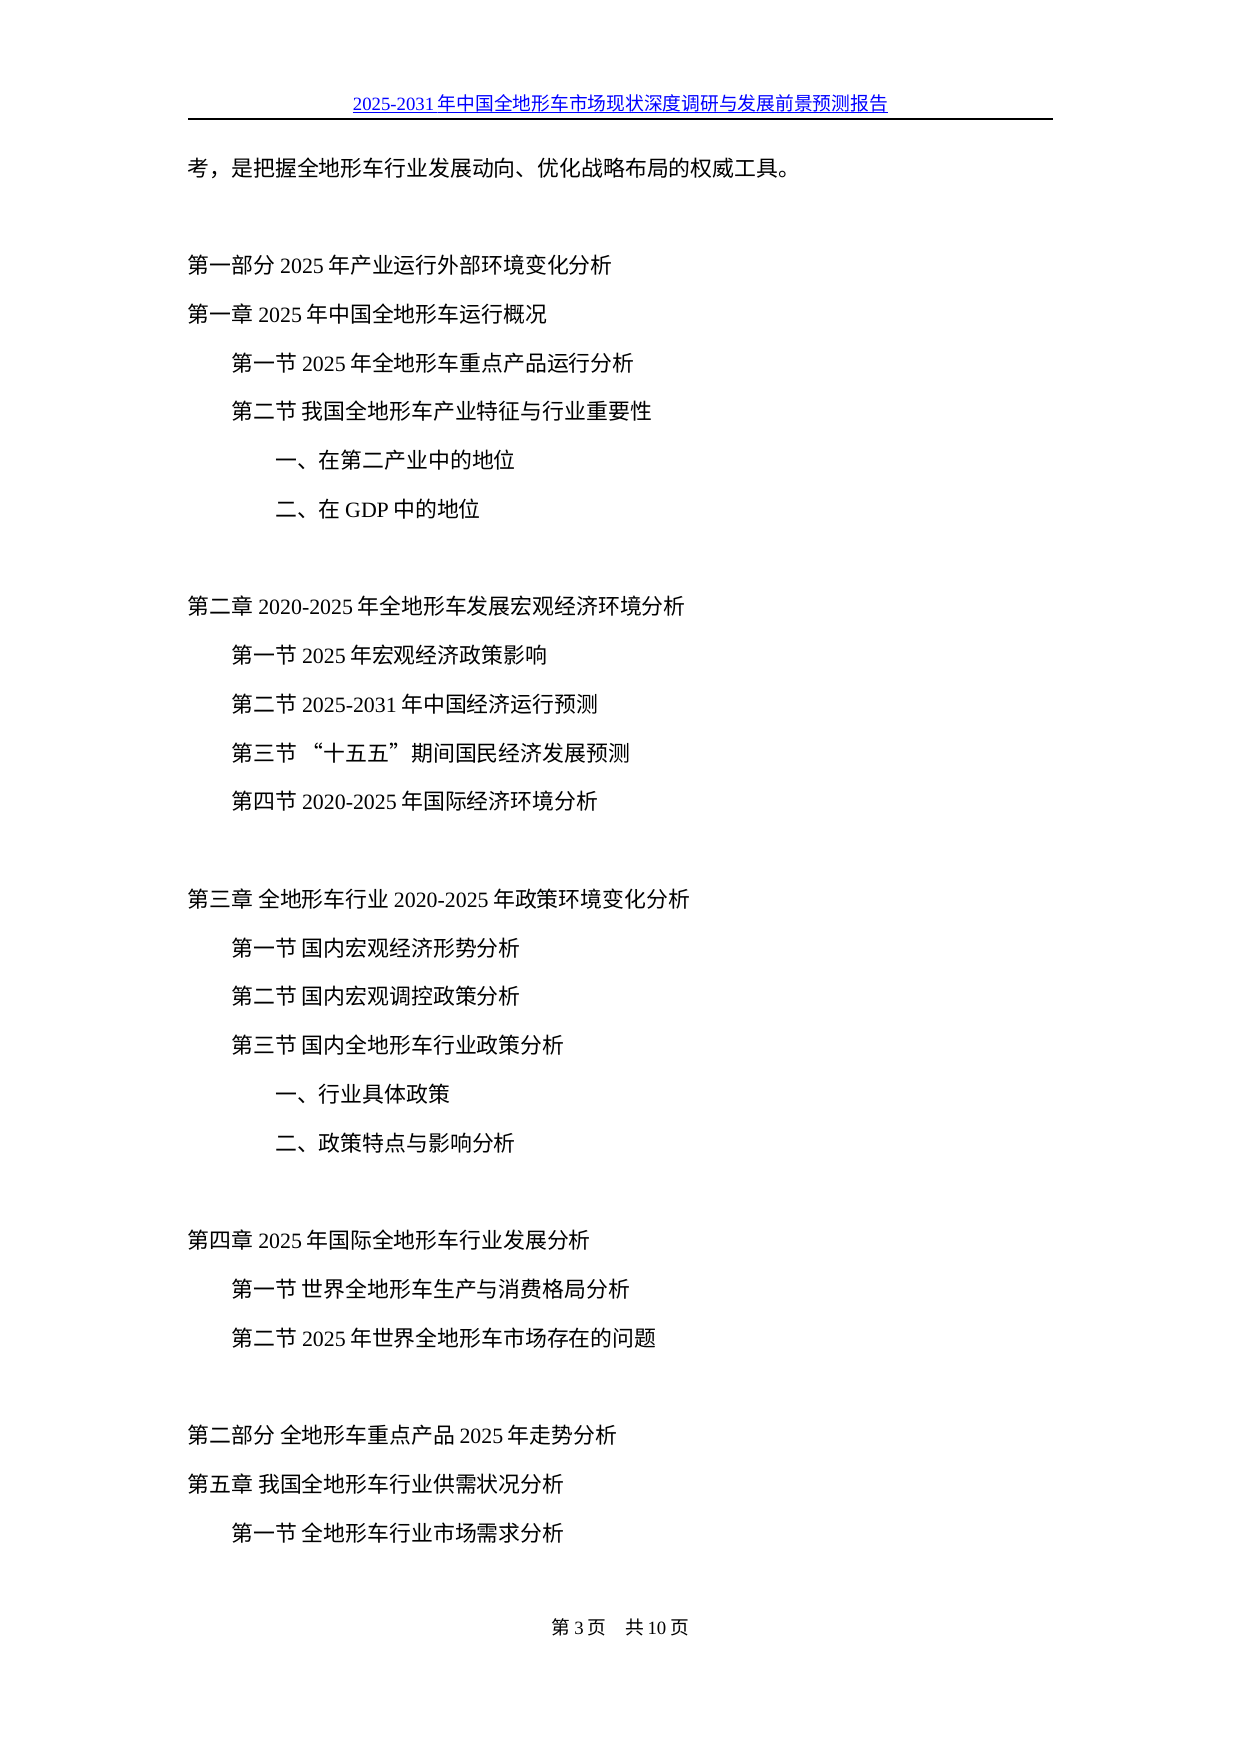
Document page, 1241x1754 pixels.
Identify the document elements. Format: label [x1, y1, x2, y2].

text [187, 150, 1053, 1548]
